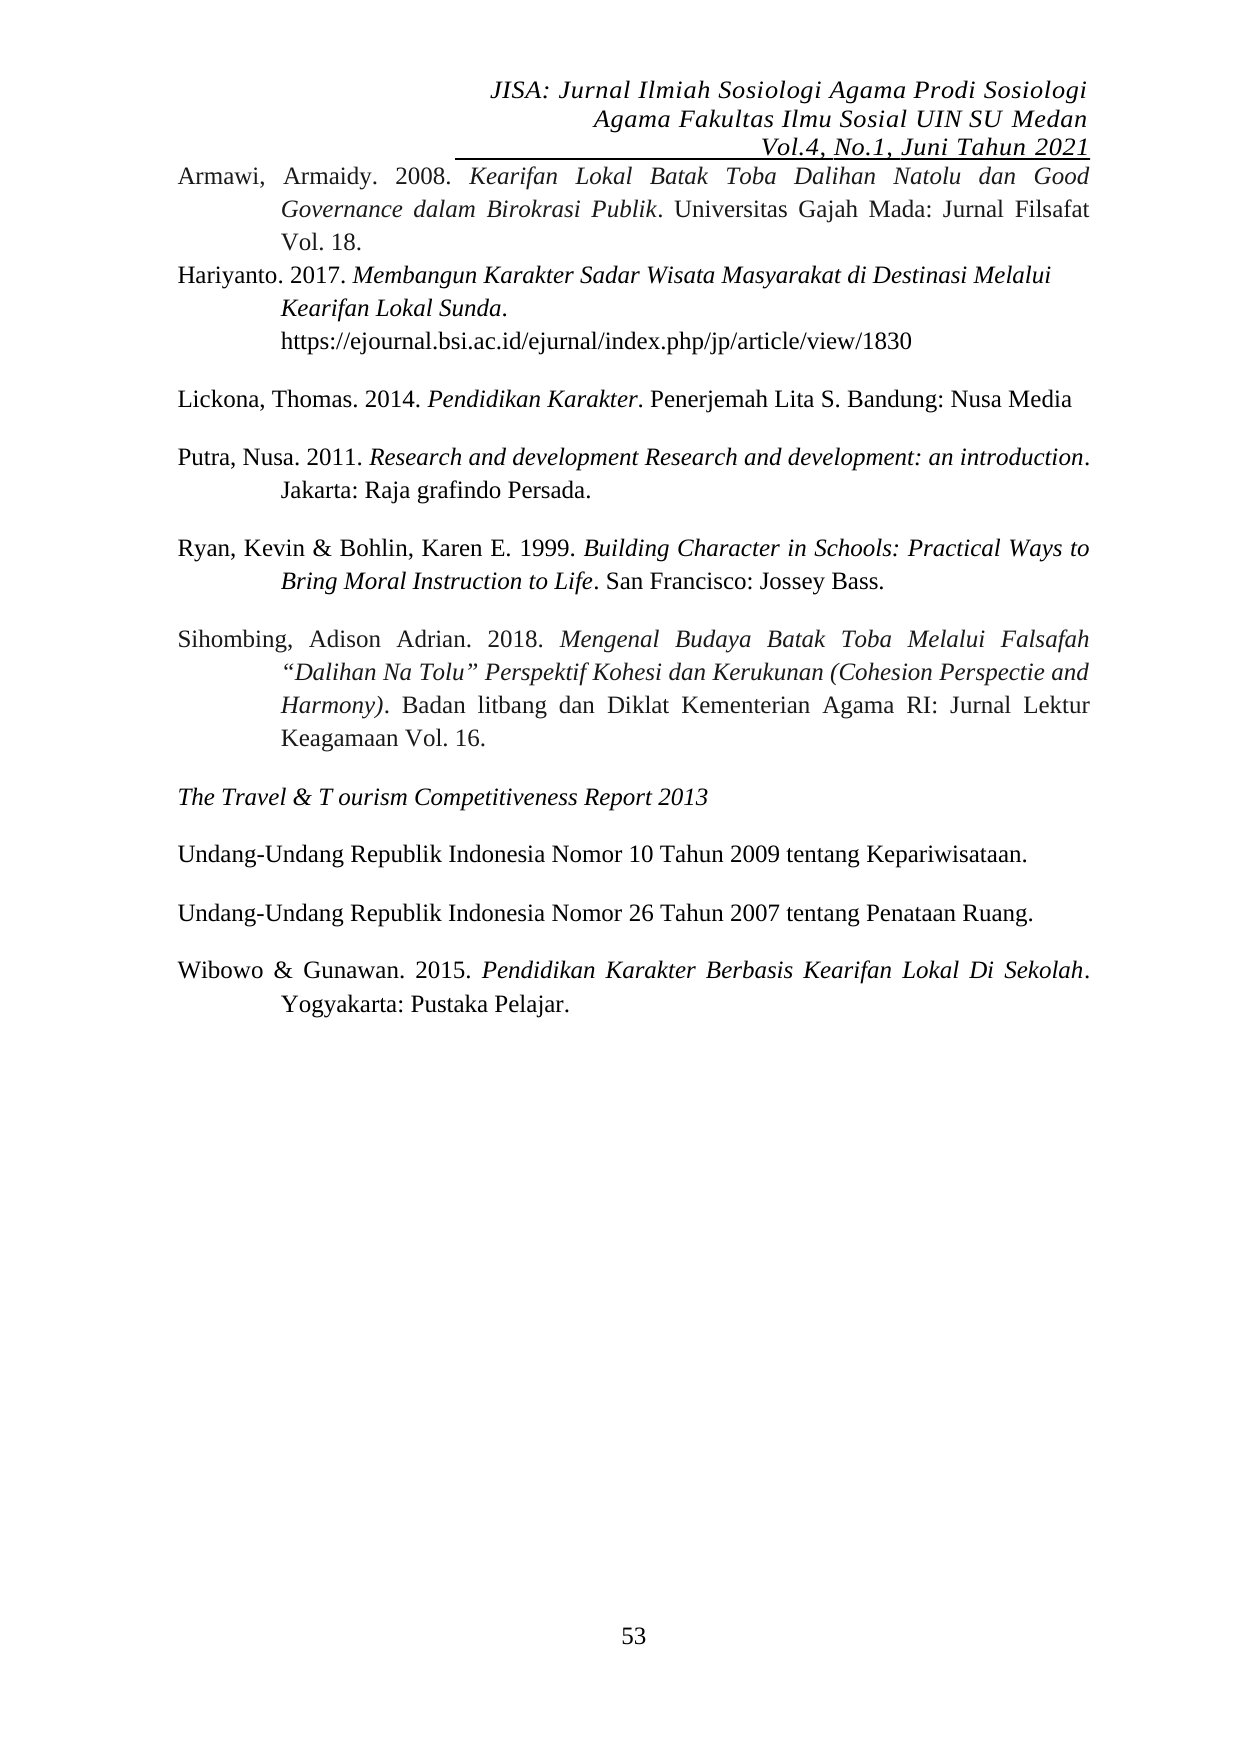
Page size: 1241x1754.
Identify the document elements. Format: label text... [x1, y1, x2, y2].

text Undang-Undang Republik Indonesia Nomor 26 Tahun 2007 tentang Penataan Ruang. [177, 898, 1090, 926]
text Lickona, Thomas. 2014. Pendidikan Karakter. Penerjemah Lita S. Bandung: Nusa Media [177, 384, 1090, 413]
text Hariyanto. 2017. Membangun Karakter Sadar Wisata Masyarakat di Destinasi Melalui Kearifan Lokal Sunda. https://ejournal.bsi.ac.id/ejurnal/index.php/jp/article/view/1830 [177, 260, 1090, 355]
text Putra, Nusa. 2011. Research and development Research and development: an introduction. Jakarta: Raja grafindo Persada. [177, 442, 1090, 504]
text The Travel & T ourism Competitiveness Report 2013 [177, 782, 1090, 810]
text Undang-Undang Republik Indonesia Nomor 10 Tahun 2009 tentang Kepariwisataan. [177, 839, 1090, 868]
text Sihombing, Adison Adrian. 2018. Mengenal Budaya Batak Toba Melalui Falsafah “Dalihan Na Tolu” Perspektif Kohesi dan Kerukunan (Cohesion Perspectie and Harmony). Badan litbang dan Diklat Kementerian Agama RI: Jurnal Lektur Keagamaan Vol. 16. [177, 624, 1090, 752]
text Armawi, Armaidy. 2008. Kearifan Lokal Batak Toba Dalihan Natolu dan Good Governance dalam Birokrasi Publik. Universitas Gajah Mada: Jurnal Filsafat Vol. 18. [177, 161, 1090, 256]
text Ryan, Kevin & Bohlin, Karen E. 1999. Building Character in Schools: Practical Ways to Bring Moral Instruction to Life. San Francisco: Jossey Bass. [177, 533, 1090, 595]
text Wibowo & Gunawan. 2015. Pendidikan Karakter Berbasis Kearifan Lokal Di Sekolah. Yogyakarta: Pustaka Pelajar. [177, 956, 1090, 1017]
